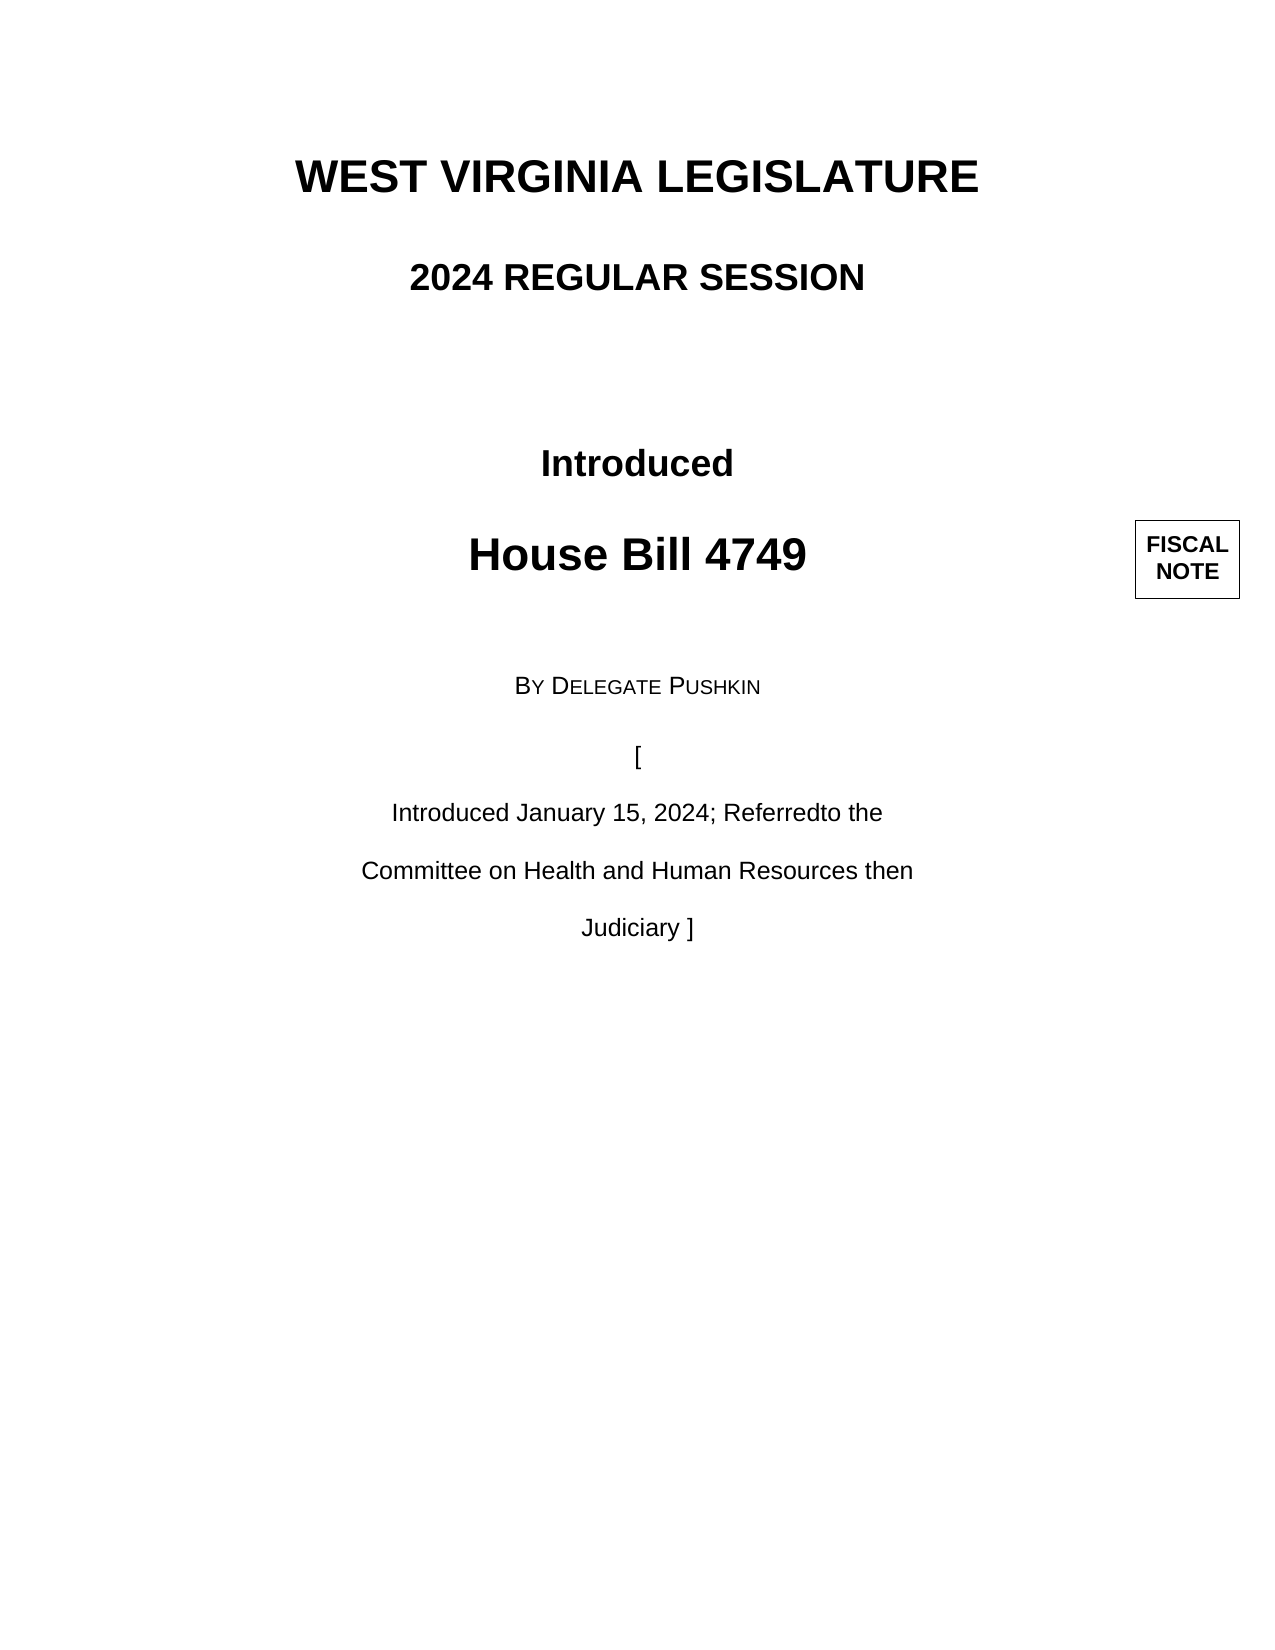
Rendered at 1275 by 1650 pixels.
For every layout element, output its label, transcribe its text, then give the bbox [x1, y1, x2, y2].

text [] [337, 741, 937, 942]
text Bill [150, 528, 1125, 581]
title 2024 REGULAR SESSION [150, 255, 1125, 298]
title WEST VIRGINIA LEGISLATURE [150, 150, 1125, 203]
text By [337, 671, 937, 699]
